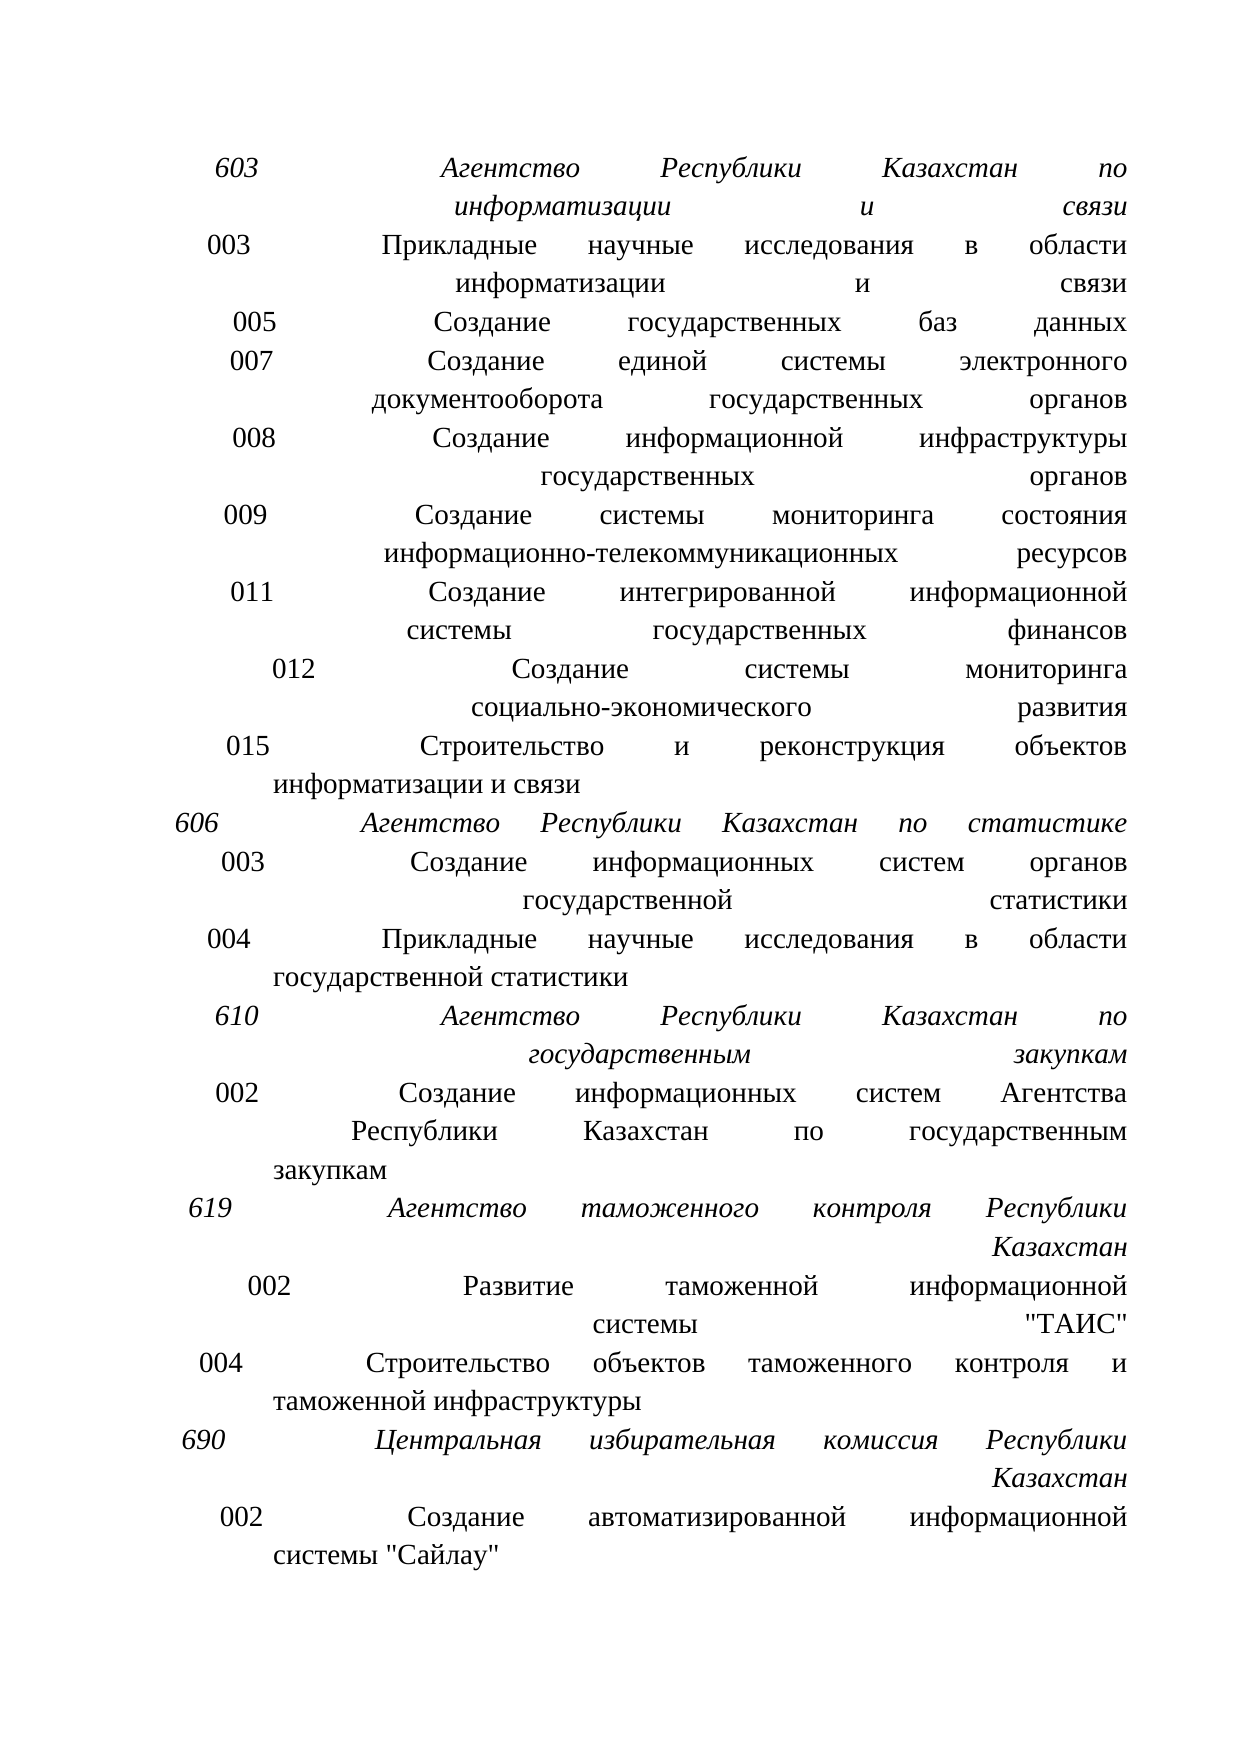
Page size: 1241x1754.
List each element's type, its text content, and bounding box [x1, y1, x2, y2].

text 619 Агентство таможенного контроля Республики Казахстан 002 Развитие таможенной информационной системы "ТАИС" 004 Строительство объектов таможенного контроля и таможенной инфраструктуры [112, 1191, 1128, 1417]
text 610 Агентство Республики Казахстан по государственным закупкам 002 Создание информационных систем Агентства Республики Казахстан по государственным закупкам [112, 998, 1128, 1186]
text 690 Центральная избирательная комиссия Республики Казахстан 002 Создание автоматизированной информационной системы "Сайлау" [112, 1422, 1128, 1571]
text 606 Агентство Республики Казахстан по статистике 003 Создание информационных систем органов государственной статистики 004 Прикладные научные исследования в области государственной статистики [112, 805, 1128, 993]
text 603 Агентство Республики Казахстан по информатизации и связи 003 Прикладные научные исследования в области информатизации и связи 005 Создание государственных баз данных 007 Создание единой системы электронного документооборота государственных органов 008 Создание информационной инфраструктуры государственных органов 009 Создание системы мониторинга состояния информационно-телекоммуникационных ресурсов 011 Создание интегрированной информационной системы государственных финансов 012 Создание системы мониторинга социально-экономического развития 015 Строительство и реконструкция объектов информатизации и связи [112, 150, 1128, 800]
